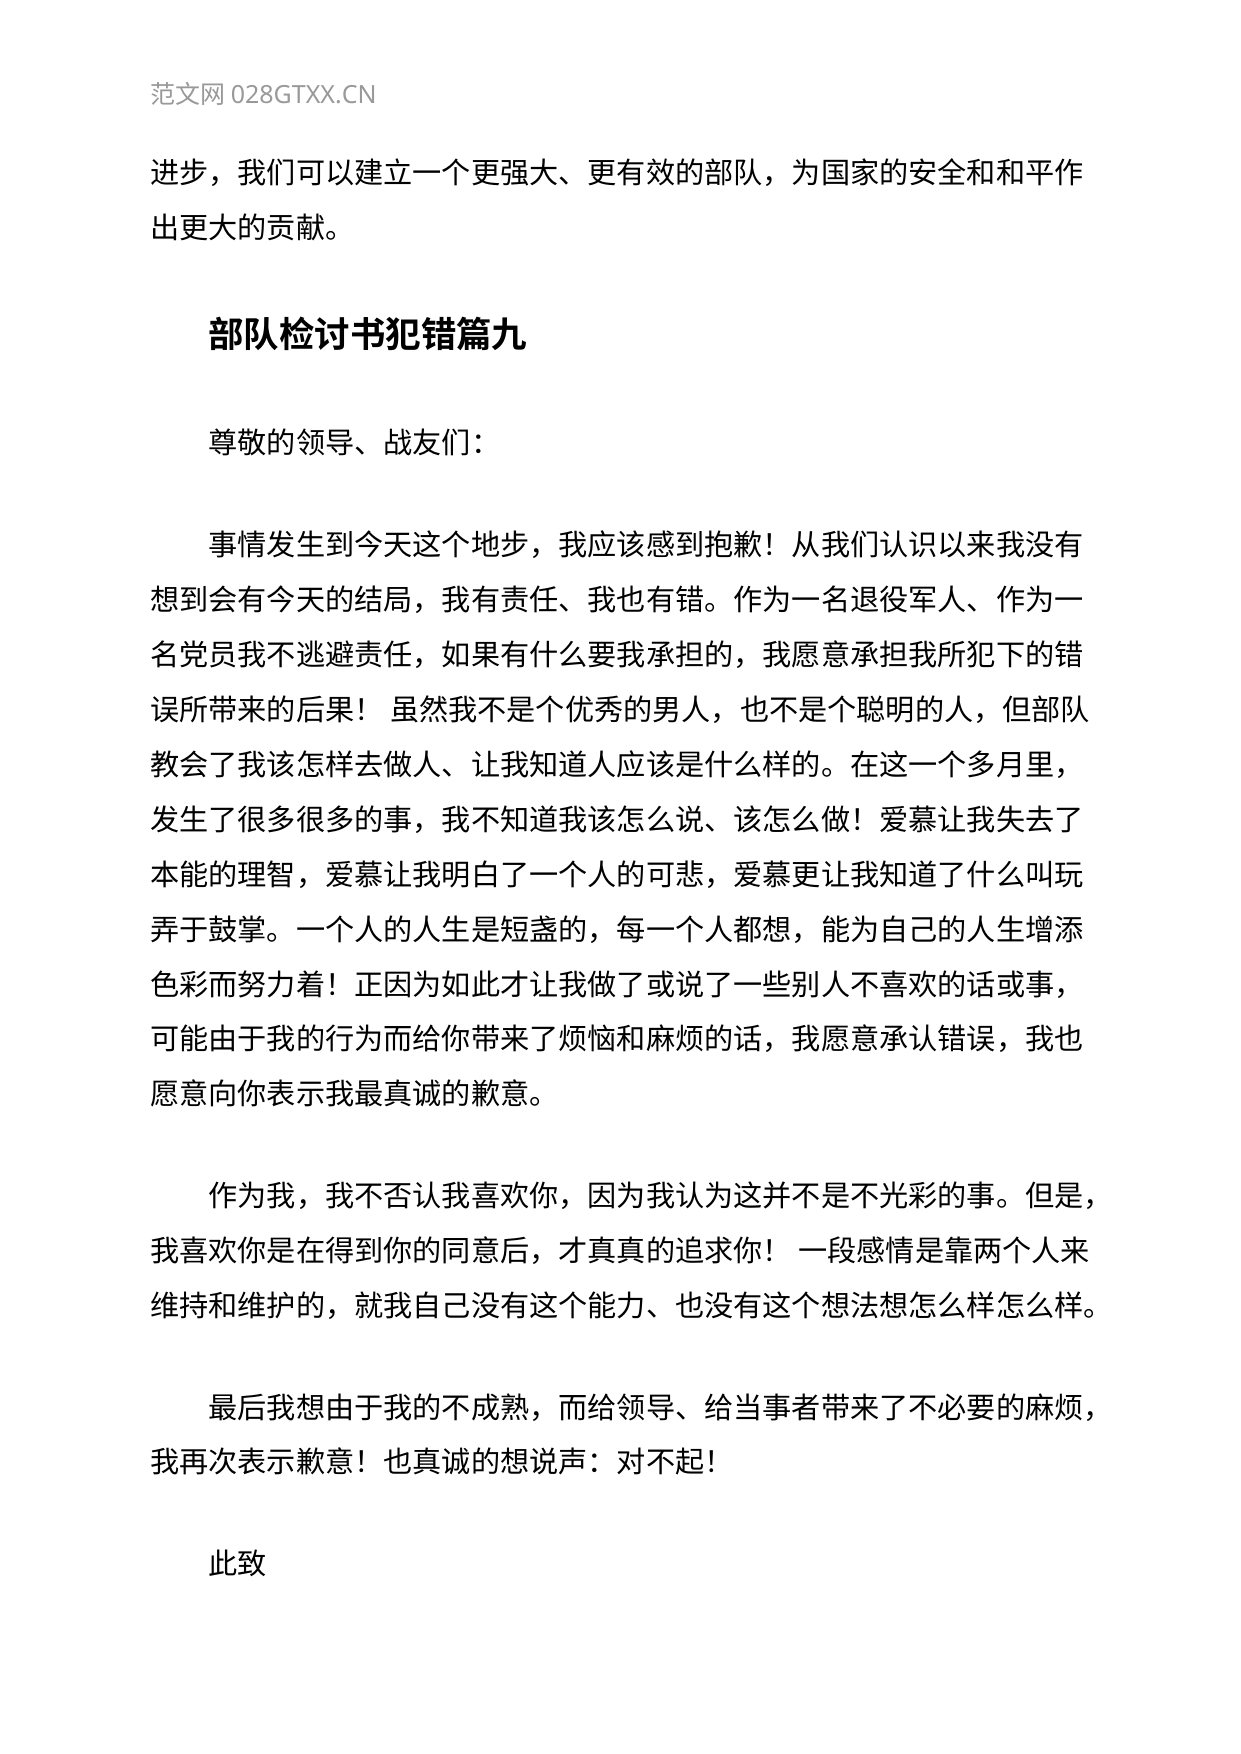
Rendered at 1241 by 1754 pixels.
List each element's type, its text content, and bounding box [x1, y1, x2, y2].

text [150, 150, 1090, 247]
text 此致 [150, 1541, 1090, 1583]
text 事情发生到今天这个地步，我应该感到抱歉！从我们认识以来我没有想到会有今天的结局，我有责任、我也有错。作为一名退役军人、作为一名党员我不逃避责任，如果有什么要我承担的，我愿意承担我所犯下的错误所带来的后果！ 虽然我不是个优秀的男人，也不是个聪明的人，但部队教会了我该怎样去做人、让我知道人应该是什么样的。在这一个多月里，发生了很多很多的事，我不知道我该怎么说、该怎么做！爱慕让我失去了本能的理智，爱慕让我明白了一个人的可悲，爱慕更让我知道了什么叫玩弄于鼓掌。一个人的人生是短盏的，每一个人都想，能为自己的人生增添色彩而努力着！正因为如此才让我做了或说了一些别人不喜欢的话或事，可能由于我的行为而给你带来了烦恼和麻烦的话，我愿意承认错误，我也愿意向你表示我最真诚的歉意。 [150, 522, 1090, 1113]
text 最后我想由于我的不成熟，而给领导、给当事者带来了不必要的麻烦，我再次表示歉意！也真诚的想说声：对不起！ [150, 1384, 1090, 1481]
text 作为我，我不否认我喜欢你，因为我认为这并不是不光彩的事。但是，我喜欢你是在得到你的同意后，才真真的追求你！ 一段感情是靠两个人来维持和维护的，就我自己没有这个能力、也没有这个想法想怎么样怎么样。 [150, 1173, 1090, 1325]
text 尊敬的领导、战友们： [150, 420, 1090, 462]
text 部队检讨书犯错篇九 [150, 307, 1090, 358]
